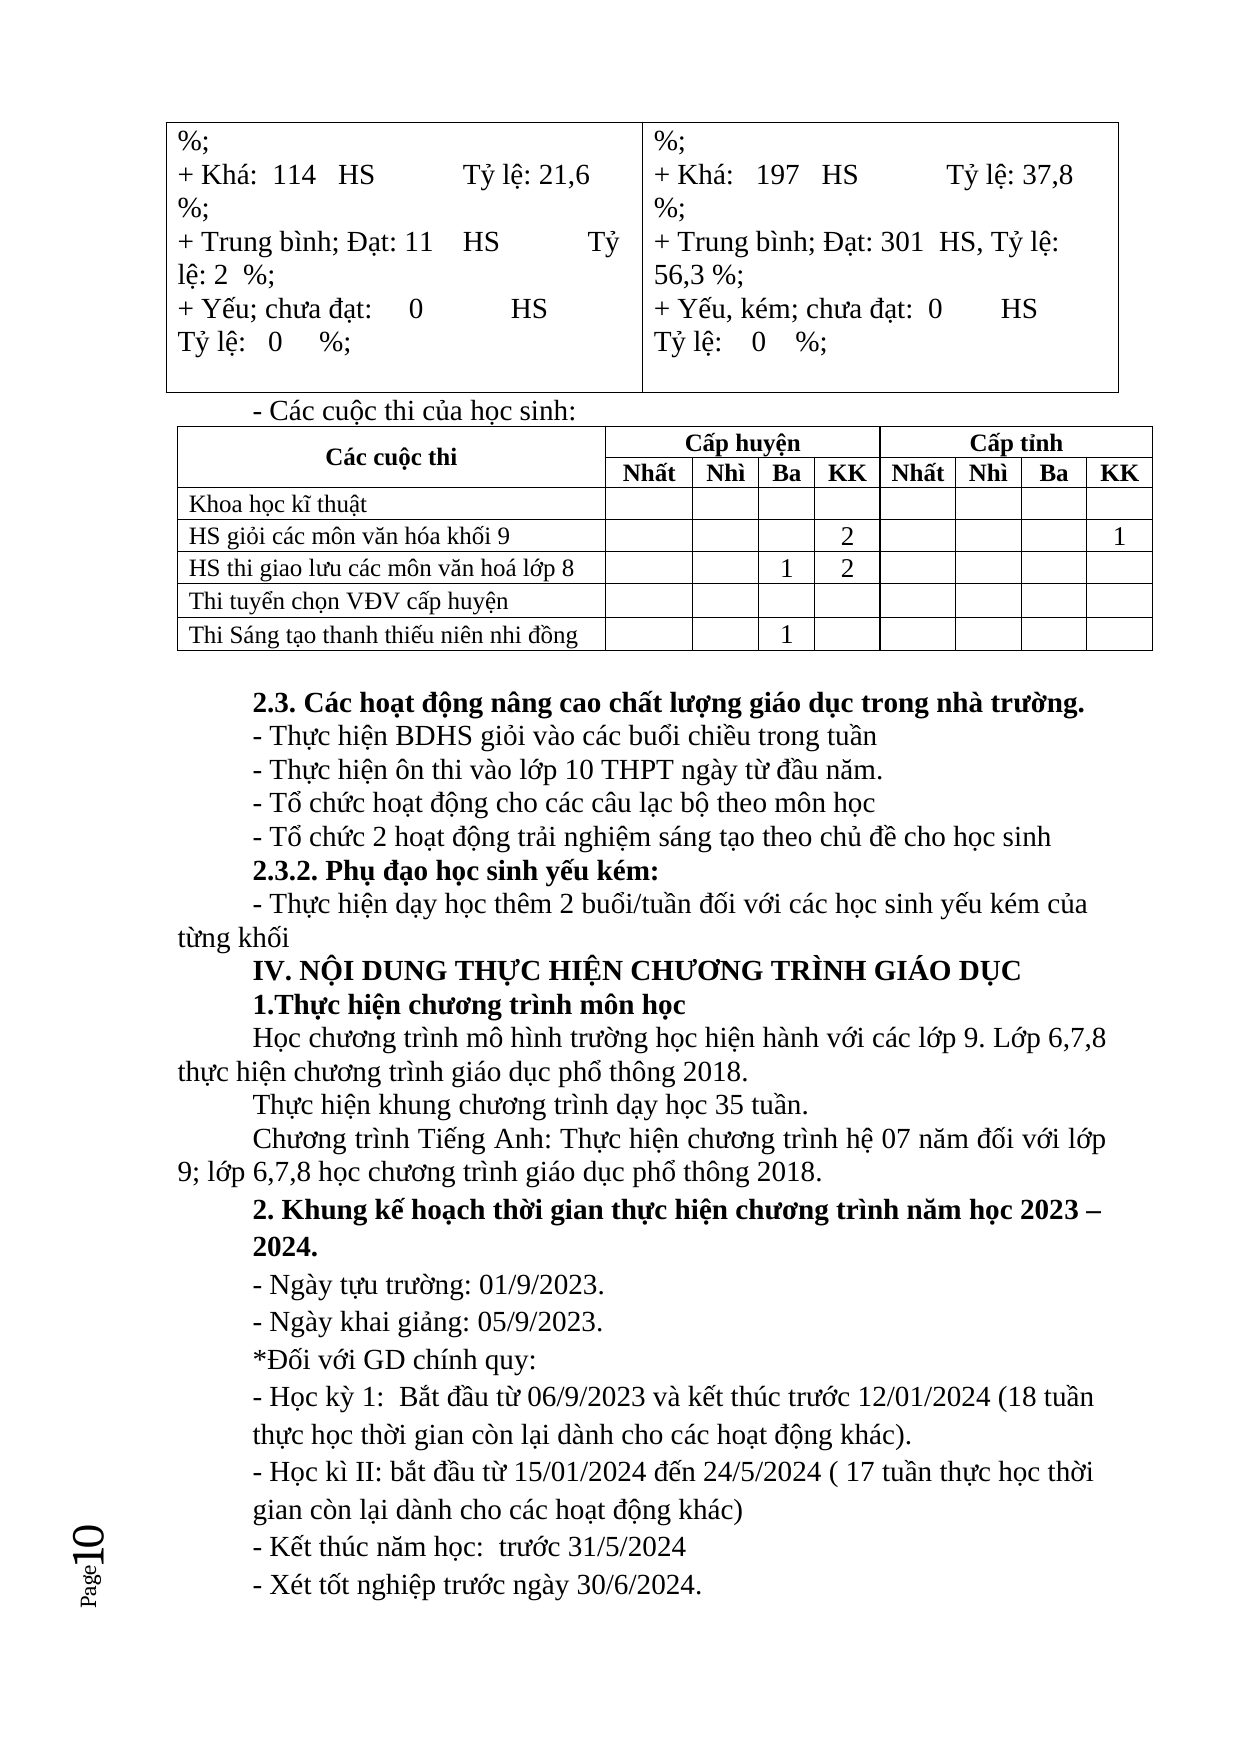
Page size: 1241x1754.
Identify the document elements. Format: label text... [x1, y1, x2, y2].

table_cell Khoa học kĩ thuật [178, 488, 605, 519]
text 1.Thực hiện chương trình môn học [177, 987, 1107, 1020]
table_cell 1 [759, 618, 814, 650]
table_cell [1022, 618, 1086, 650]
table_cell Thi tuyển chọn VĐV cấp huyện [178, 584, 605, 617]
text IV. NỘI DUNG THỰC HIỆN CHƯƠNG TRÌNH GIÁO DỤC [177, 953, 1107, 987]
table_cell [759, 520, 814, 551]
table_cell KK [815, 458, 879, 487]
table_cell Ba [1022, 458, 1086, 487]
table_cell [606, 584, 692, 617]
text 2.3. Các hoạt động nâng cao chất lượng giáo dục trong nhà trường. [177, 685, 1107, 718]
table_header Cấp huyện [606, 427, 879, 457]
table_cell [815, 584, 879, 617]
table_cell Nhất [881, 458, 955, 487]
table_cell [881, 618, 955, 650]
table_cell [881, 584, 955, 617]
text - Thực hiện BDHS giỏi vào các buổi chiều trong tuần [177, 718, 1107, 752]
table_cell [956, 552, 1021, 583]
table_cell [881, 552, 955, 583]
table_cell [815, 488, 879, 519]
table_cell 1 [1087, 520, 1152, 551]
table_cell [956, 520, 1021, 551]
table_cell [643, 123, 1118, 392]
table_cell [693, 584, 758, 617]
table_cell [606, 552, 692, 583]
table_cell HS thi giao lưu các môn văn hoá lớp 8 [178, 552, 605, 583]
table_cell 1 [759, 552, 814, 583]
table_cell [1022, 488, 1086, 519]
text - Ngày tựu trường: 01/9/2023. [252, 1263, 1107, 1301]
table_cell [1022, 520, 1086, 551]
table_cell [606, 520, 692, 551]
text - Ngày khai giảng: 05/9/2023. [252, 1301, 1107, 1338]
text - Thực hiện dạy học thêm 2 buổi/tuần đối với các học sinh yếu kém của từng khối [177, 886, 1107, 953]
table_cell [956, 584, 1021, 617]
table_cell 2 [815, 552, 879, 583]
table_cell [606, 618, 692, 650]
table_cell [167, 123, 642, 392]
text - Học kỳ 1: Bắt đầu từ 06/9/2023 và kết thúc trước 12/01/2024 (18 tuần thực học thời gian còn lại dành cho các hoạt động khác). [252, 1376, 1107, 1451]
text - Học kì II: bắt đầu từ 15/01/2024 đến 24/5/2024 ( 17 tuần thực học thời gian còn lại dành cho các hoạt động khác) [252, 1451, 1107, 1526]
text - Các cuộc thi của học sinh: [177, 393, 1107, 426]
table_header Cấp tỉnh [881, 427, 1152, 457]
text - Thực hiện ôn thi vào lớp 10 THPT ngày từ đầu năm. [177, 752, 1107, 786]
text - Tổ chức hoạt động cho các câu lạc bộ theo môn học [177, 786, 1107, 819]
table_cell [1087, 552, 1152, 583]
text - Tổ chức 2 hoạt động trải nghiệm sáng tạo theo chủ đề cho học sinh [177, 819, 1107, 853]
table_cell [881, 488, 955, 519]
text Chương trình Tiếng Anh: Thực hiện chương trình hệ 07 năm đối với lớp 9; lớp 6,7,8 học chương trình giáo dục phổ thông 2018. [177, 1121, 1107, 1188]
table_cell KK [1087, 458, 1152, 487]
table_cell [1087, 488, 1152, 519]
text - Xét tốt nghiệp trước ngày 30/6/2024. [252, 1563, 1107, 1601]
text *Đối với GD chính quy: [177, 1338, 1107, 1376]
text 2.3.2. Phụ đạo học sinh yếu kém: [177, 853, 1107, 886]
table_cell Thi Sáng tạo thanh thiếu niên nhi đồng [178, 618, 605, 650]
text Học chương trình mô hình trường học hiện hành với các lớp 9. Lớp 6,7,8 thực hiện chương trình giáo dục phổ thông 2018. [177, 1020, 1107, 1087]
table_cell [693, 552, 758, 583]
table_cell [815, 618, 879, 650]
table_cell [956, 618, 1021, 650]
table_cell Nhì [956, 458, 1021, 487]
table_cell [759, 584, 814, 617]
text Thực hiện khung chương trình dạy học 35 tuần. [177, 1087, 1107, 1121]
table_cell Nhất [606, 458, 692, 487]
table_cell [693, 618, 758, 650]
table_cell [693, 488, 758, 519]
table_cell [1022, 552, 1086, 583]
table_cell [1022, 584, 1086, 617]
table_cell HS giỏi các môn văn hóa khối 9 [178, 520, 605, 551]
table_cell [606, 488, 692, 519]
table_cell Ba [759, 458, 814, 487]
table_header Các cuộc thi [178, 427, 605, 487]
table_cell [693, 520, 758, 551]
text 2. Khung kế hoạch thời gian thực hiện chương trình năm học 2023 – 2024. [252, 1188, 1107, 1263]
table_cell 2 [815, 520, 879, 551]
text - Kết thúc năm học: trước 31/5/2024 [252, 1526, 1107, 1563]
table_cell [881, 520, 955, 551]
table_cell [1087, 584, 1152, 617]
table_cell [956, 488, 1021, 519]
table_cell Nhì [693, 458, 758, 487]
table_cell [759, 488, 814, 519]
table_cell [1087, 618, 1152, 650]
